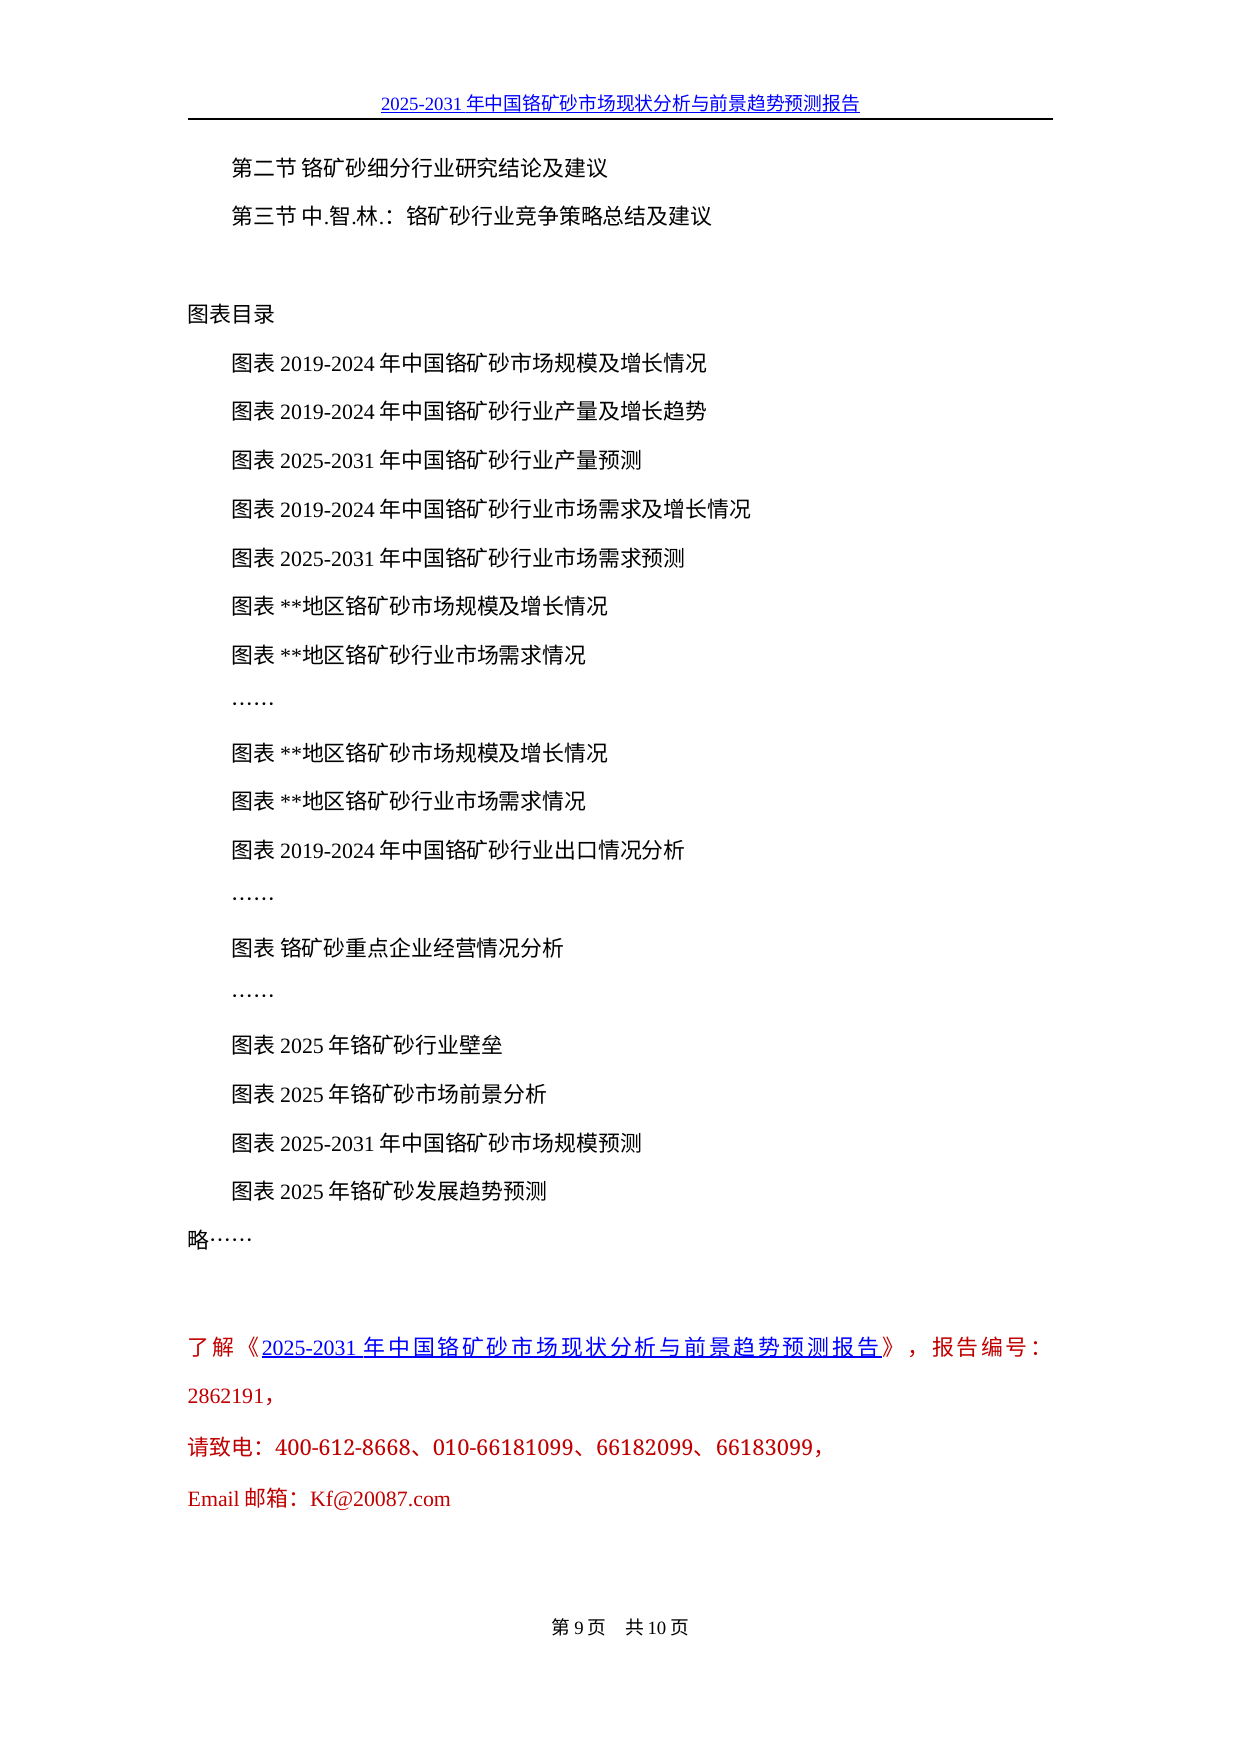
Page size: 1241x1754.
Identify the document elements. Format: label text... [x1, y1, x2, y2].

text 请致电：400-612-8668、010-66181099、66182099、66183099， [187, 1429, 1053, 1462]
text 了解《2025-2031年中国铬矿砂市场现状分析与前景趋势预测报告》，报告编号：2862191， [187, 1329, 1053, 1410]
text Email邮箱：Kf@20087.com [187, 1481, 1053, 1513]
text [187, 150, 1053, 1255]
